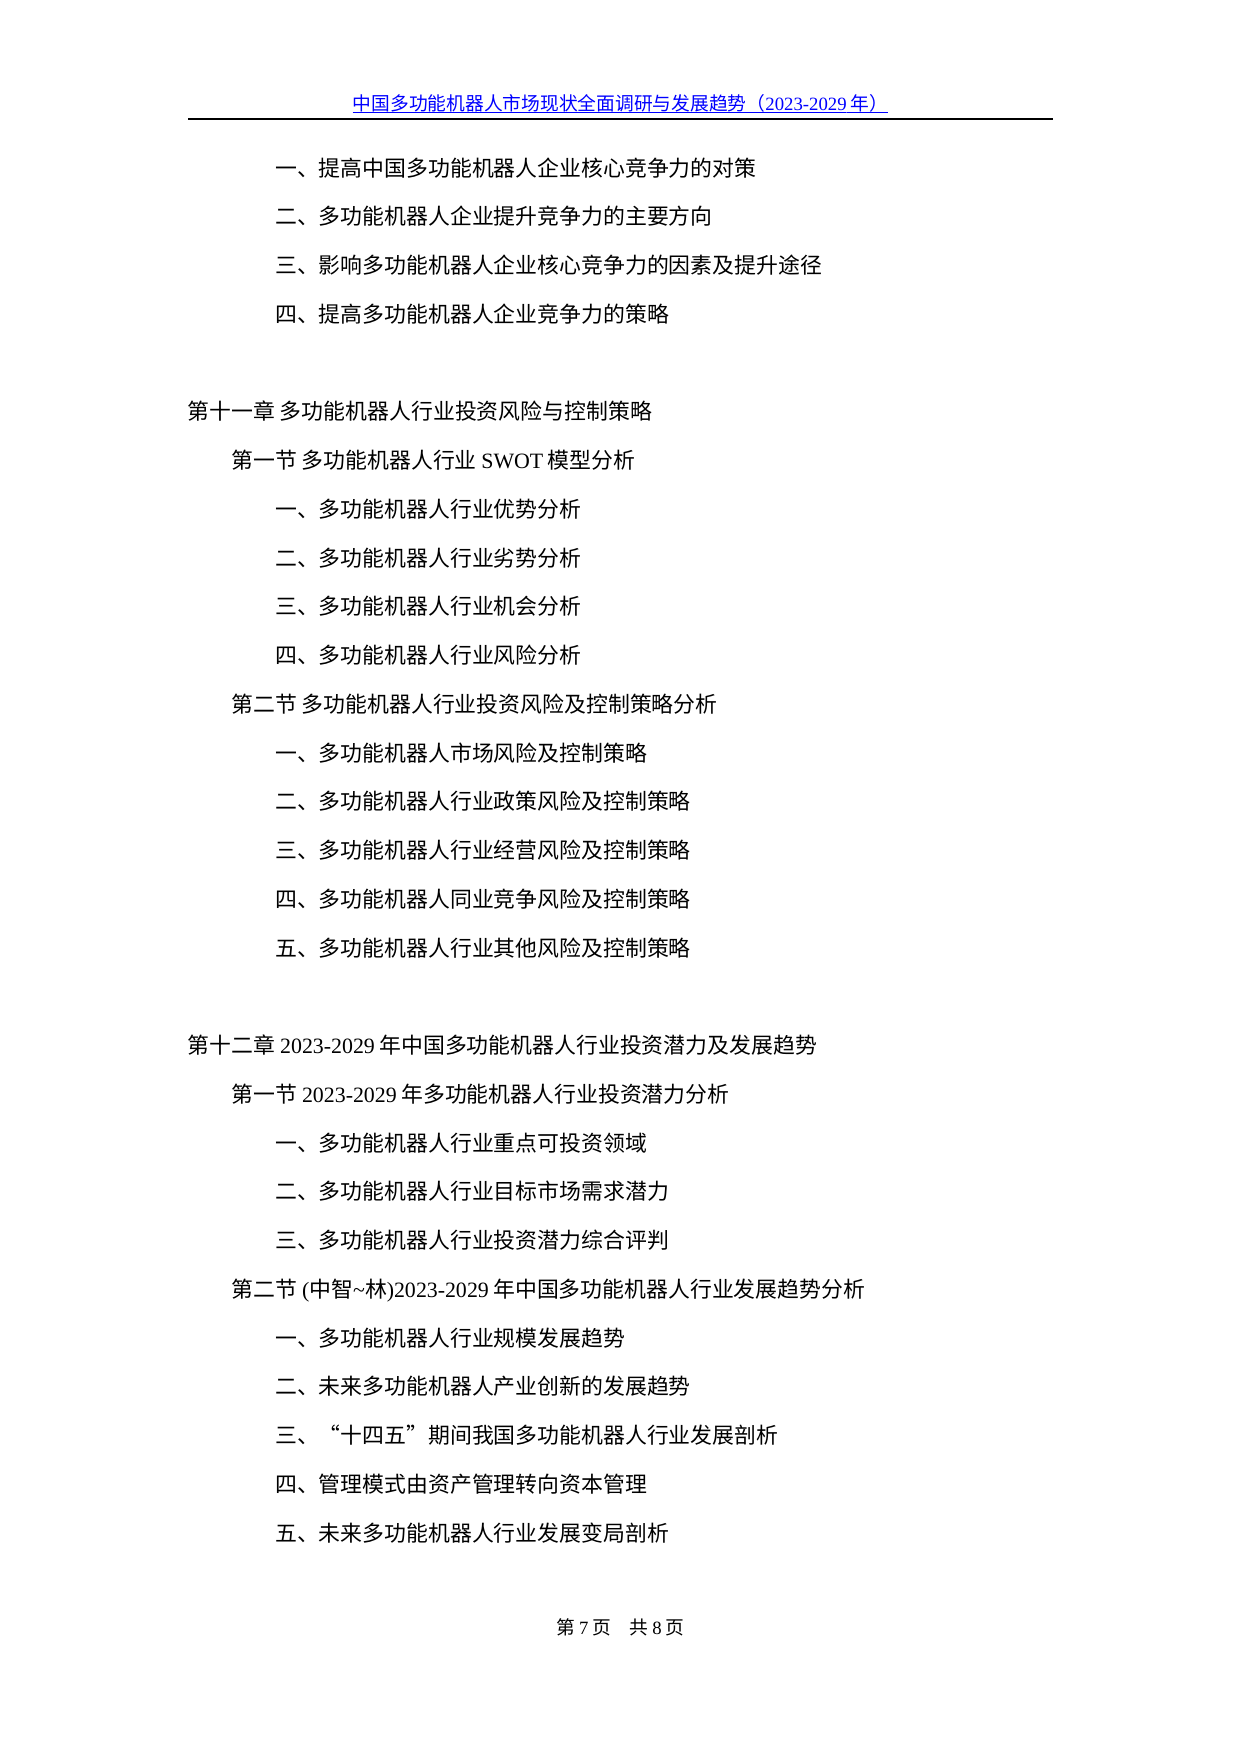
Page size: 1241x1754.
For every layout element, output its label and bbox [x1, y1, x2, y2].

text [187, 150, 1053, 1548]
